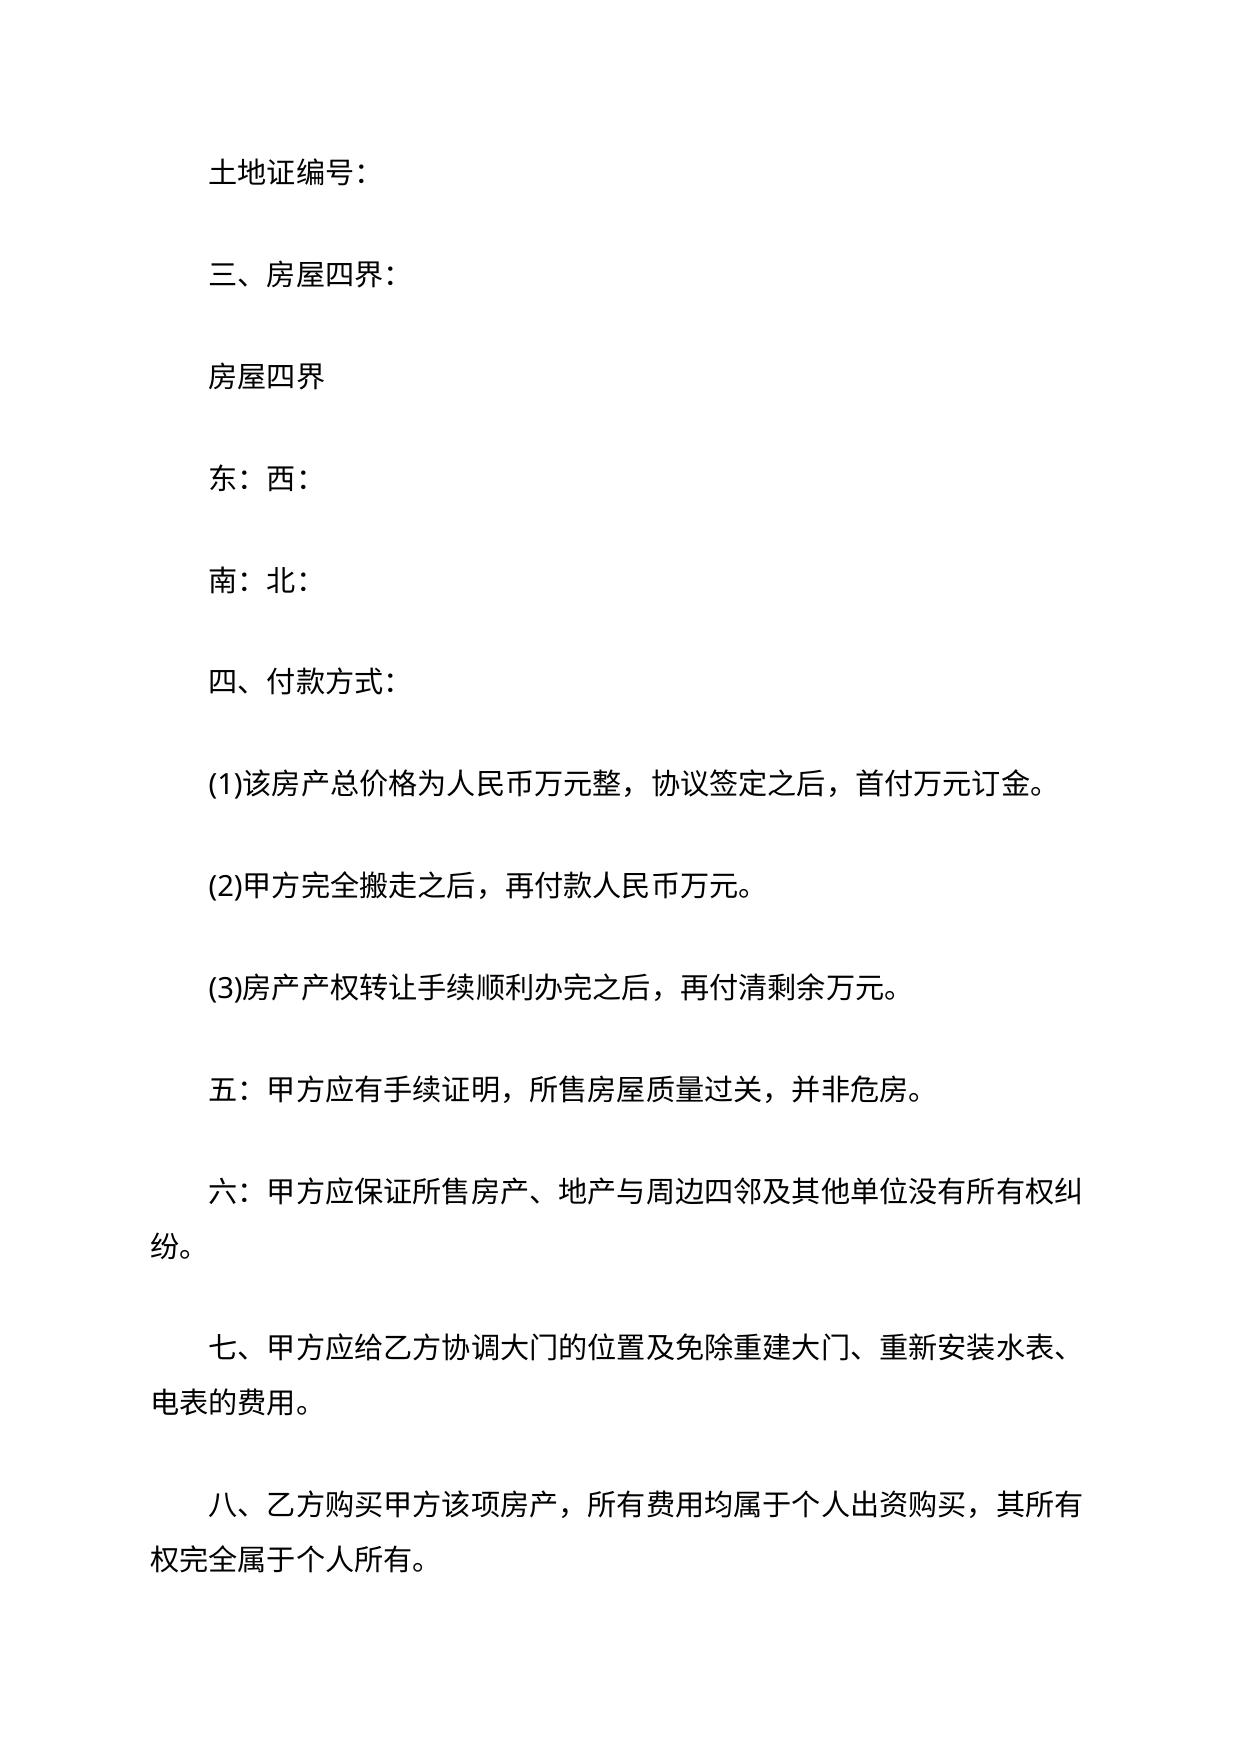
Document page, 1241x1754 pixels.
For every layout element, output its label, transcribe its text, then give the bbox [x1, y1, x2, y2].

text (1)该房产总价格为人民币万元整，协议签定之后，首付万元订金。 [150, 761, 1090, 803]
text 三、房屋四界： [150, 252, 1090, 294]
text 四、付款方式： [150, 659, 1090, 701]
text 六：甲方应保证所售房产、地产与周边四邻及其他单位没有所有权纠纷。 [150, 1168, 1090, 1266]
text 南：北： [150, 557, 1090, 599]
text (2)甲方完全搬走之后，再付款人民币万元。 [150, 863, 1090, 905]
text 房屋四界 [150, 353, 1090, 396]
text 八、乙方购买甲方该项房产，所有费用均属于个人出资购买，其所有权完全属于个人所有。 [150, 1482, 1090, 1579]
text 七、甲方应给乙方协调大门的位置及免除重建大门、重新安装水表、电表的费用。 [150, 1325, 1090, 1422]
text 五：甲方应有手续证明，所售房屋质量过关，并非危房。 [150, 1067, 1090, 1109]
text (3)房产产权转让手续顺利办完之后，再付清剩余万元。 [150, 964, 1090, 1007]
text 东：西： [150, 455, 1090, 498]
text 土地证编号： [150, 150, 1090, 192]
